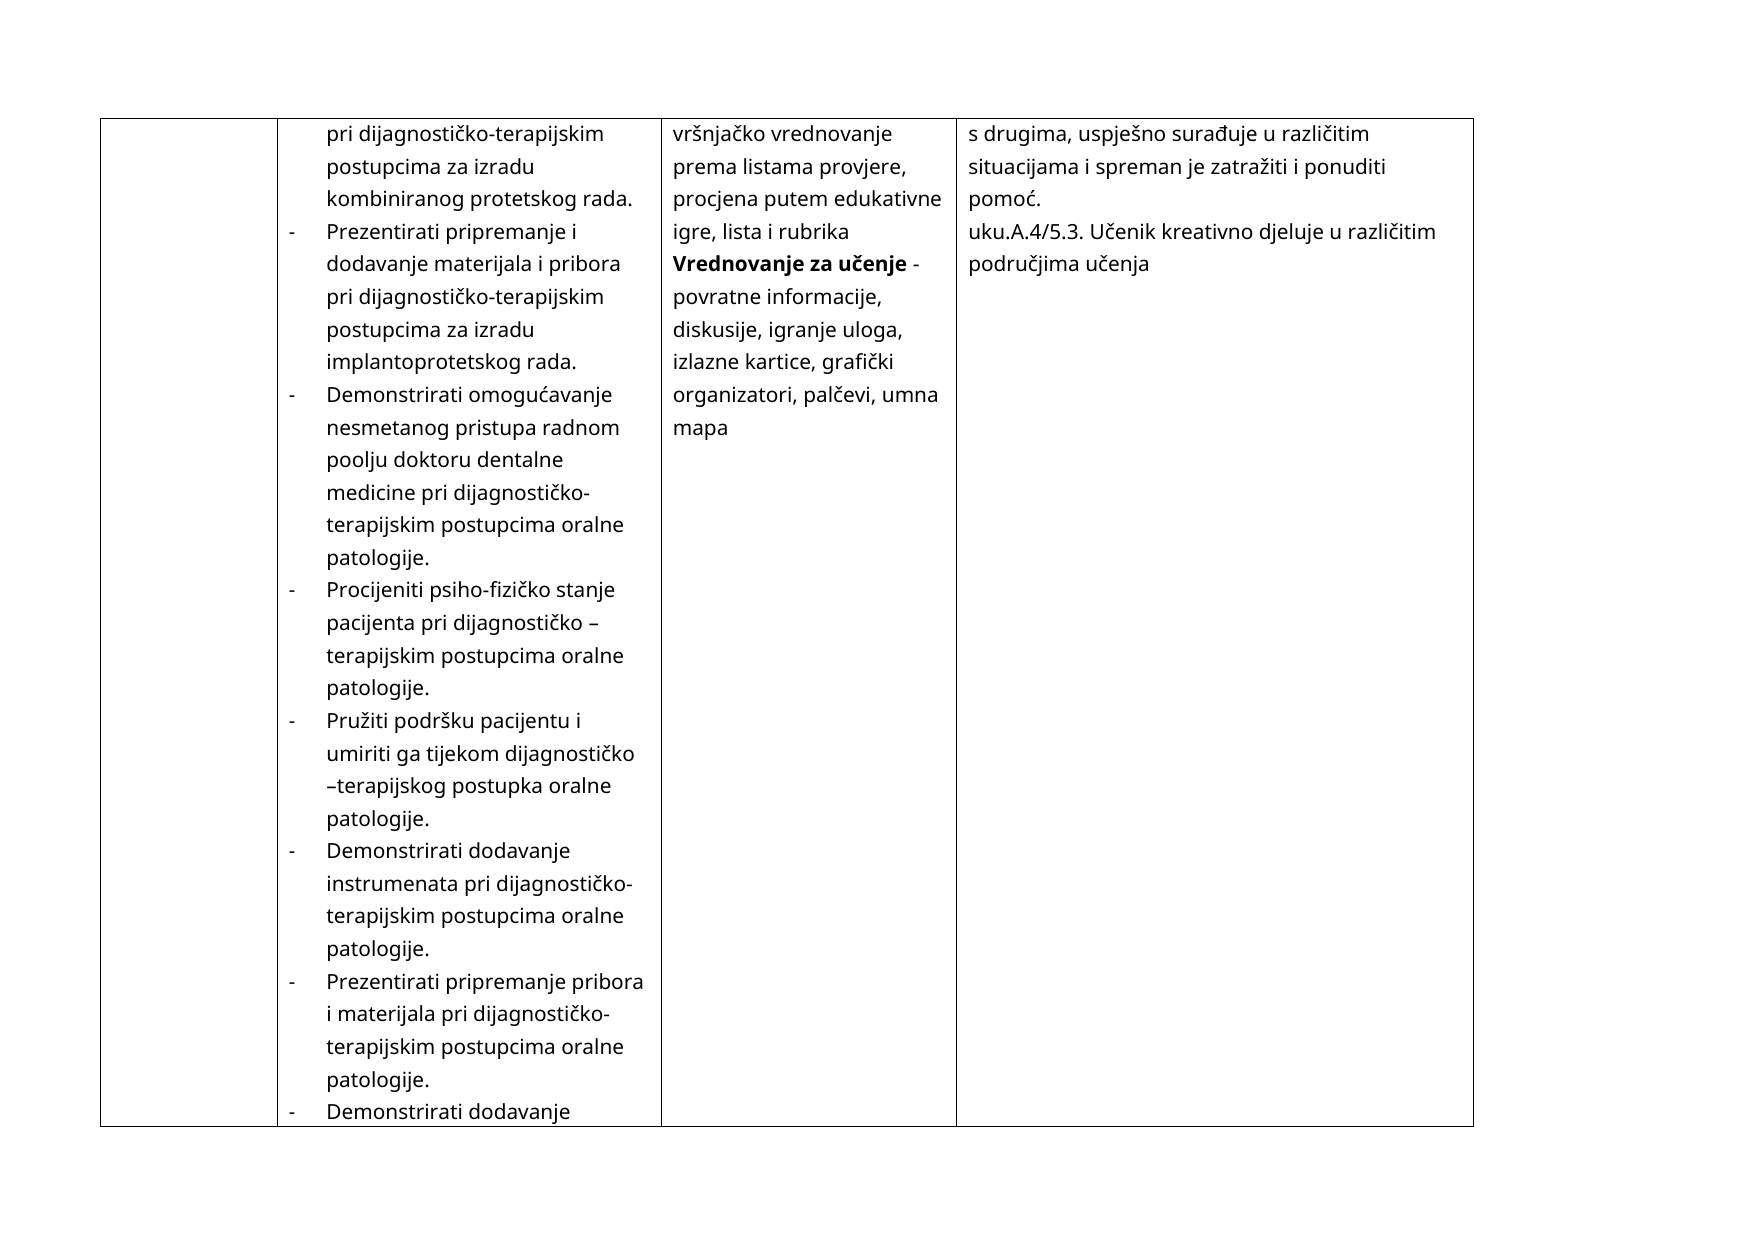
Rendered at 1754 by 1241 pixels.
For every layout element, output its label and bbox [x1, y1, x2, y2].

table_cell [101, 119, 277, 1126]
table_cell [957, 119, 1473, 1126]
table_cell [278, 119, 661, 1126]
table_cell [662, 119, 956, 1126]
